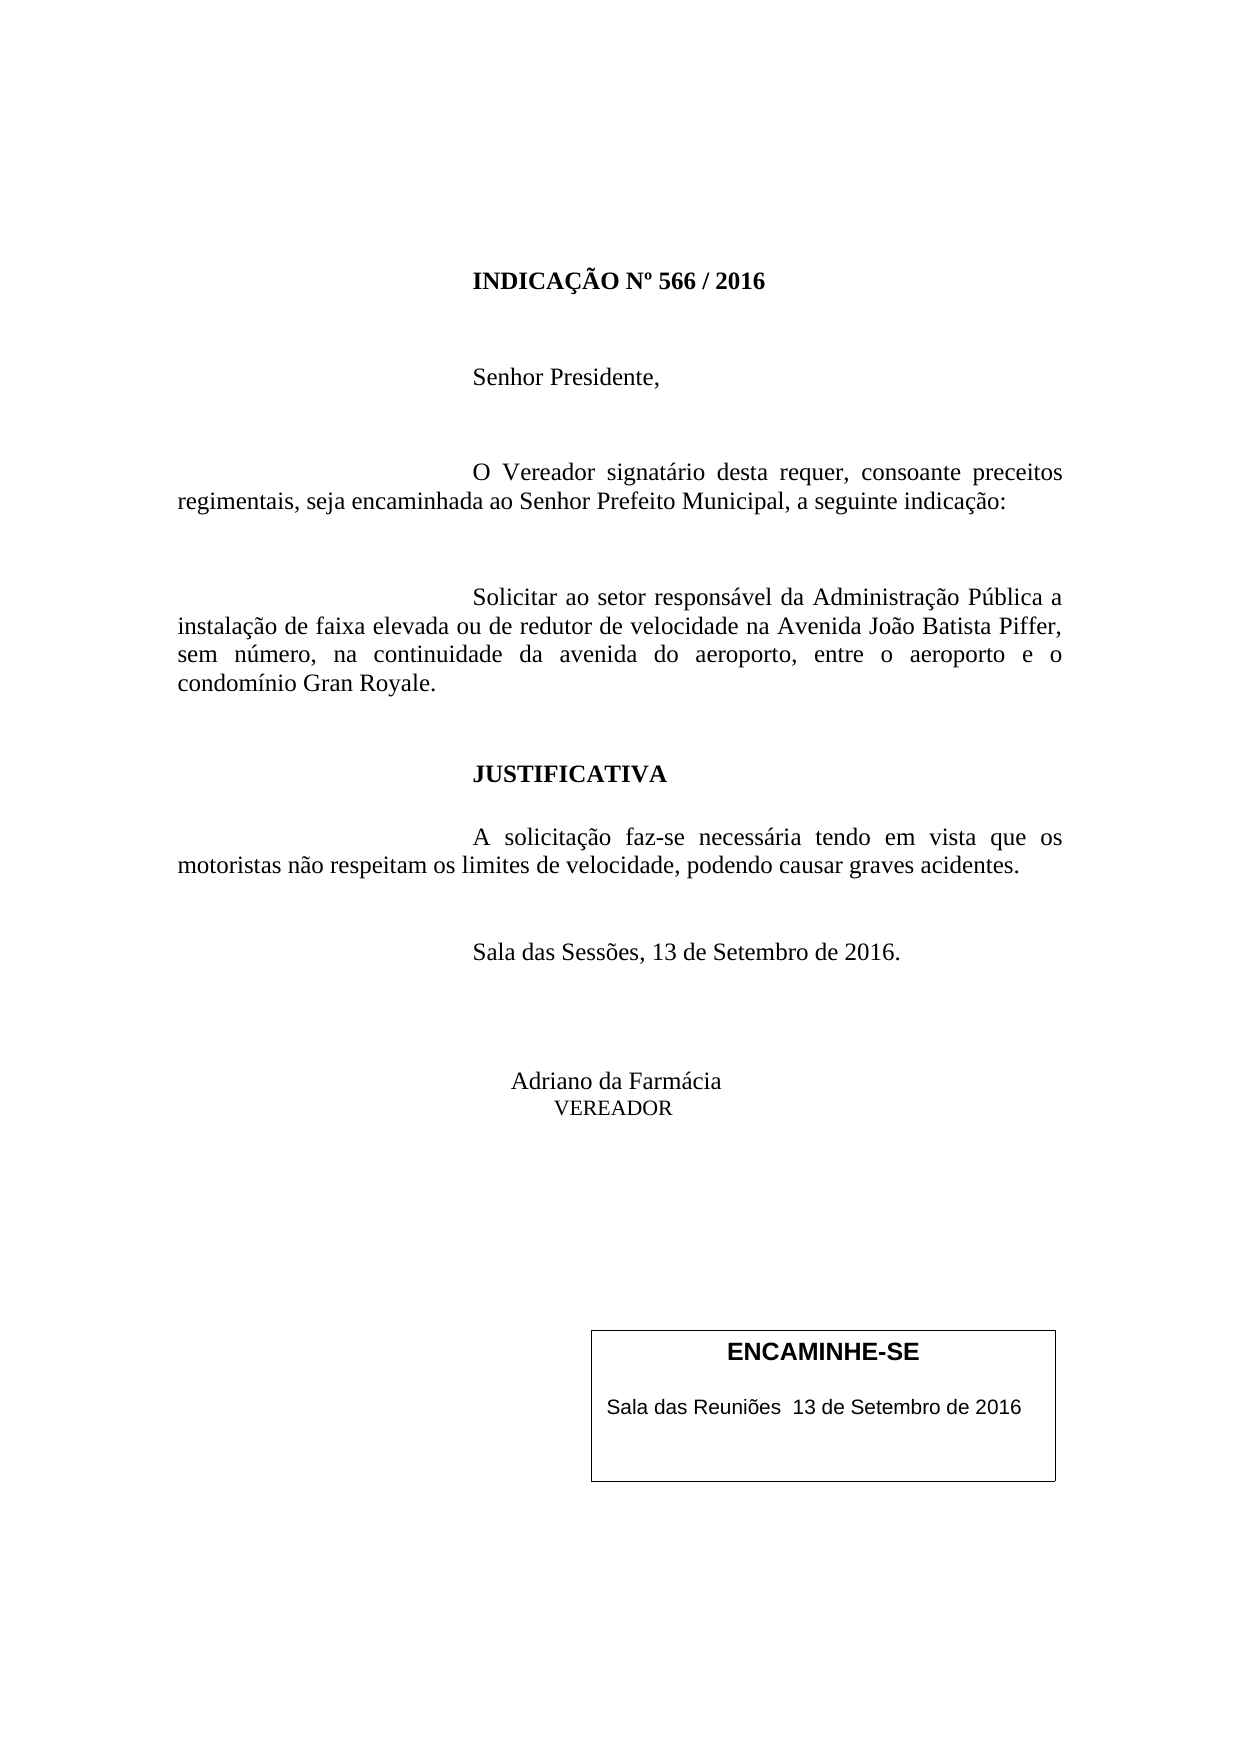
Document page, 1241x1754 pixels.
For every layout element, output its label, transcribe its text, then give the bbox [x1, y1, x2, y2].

table_cell VEREADOR [170, 1095, 1056, 1124]
text O Vereador signatário desta requer, consoante preceitos regimentais, seja encaminhada ao Senhor Prefeito Municipal, a seguinte indicação: [177, 457, 1063, 515]
text Sala das Sessões, 13 de Setembro de 2016. [472, 937, 1063, 965]
text Senhor Presidente, [472, 362, 1063, 390]
text INDICAÇÃO Nº 566 / 2016 [472, 266, 1063, 294]
text Solicitar ao setor responsável da Administração Pública a instalação de faixa elevada ou de redutor de velocidade na Avenida João Batista Piffer, sem número, na continuidade da avenida do aeroporto, entre o aeroporto e o condomínio Gran Royale. [177, 582, 1063, 697]
table_header Adriano da Farmácia [170, 1066, 1056, 1095]
text JUSTIFICATIVA [177, 759, 1004, 788]
text A solicitação faz-se necessária tendo em vista que os motoristas não respeitam os limites de velocidade, podendo causar graves acidentes. [177, 822, 1063, 879]
